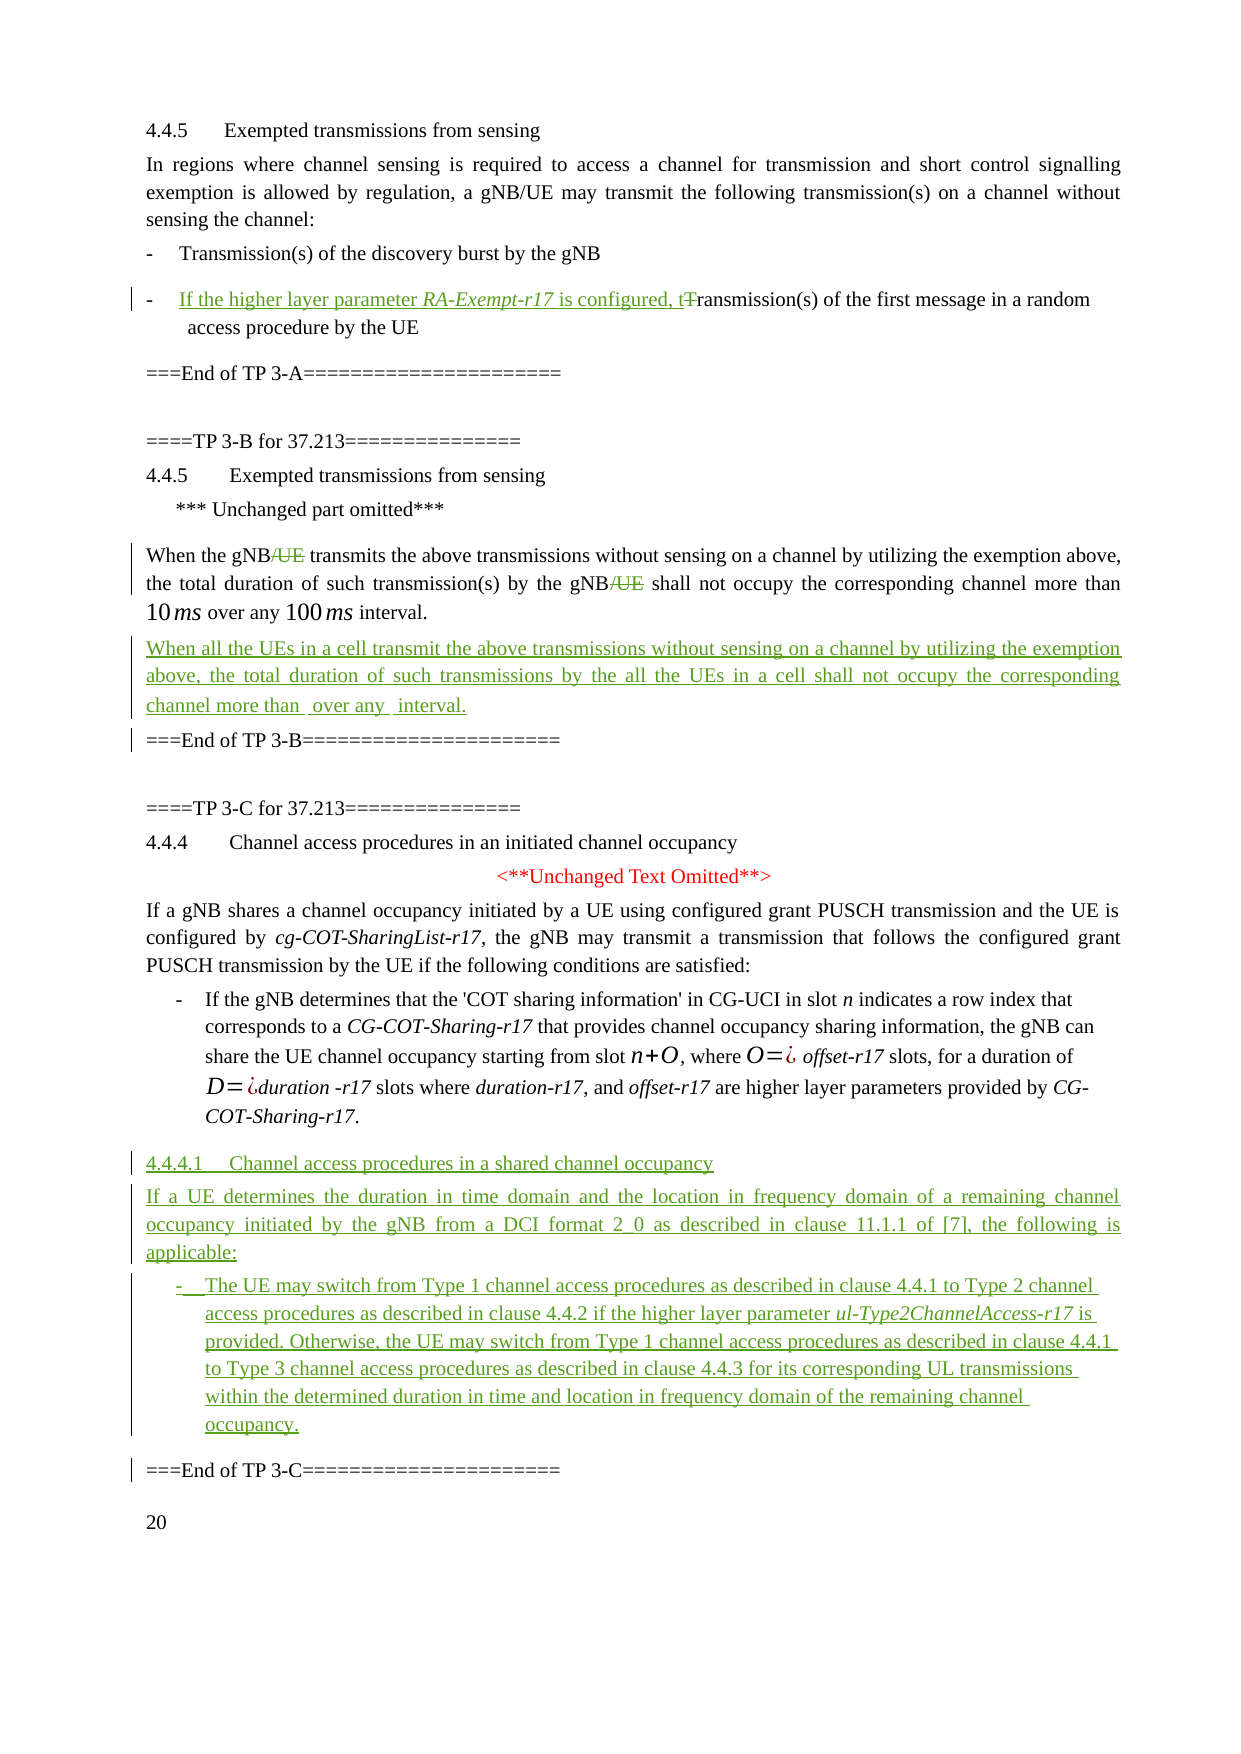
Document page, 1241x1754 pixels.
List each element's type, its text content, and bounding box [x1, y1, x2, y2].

text 4.4.5 Exempted transmissions from sensing [146, 118, 1122, 142]
text *** Unchanged part omitted*** [175, 497, 1122, 521]
text - ransmission(s) of the first message in a random access procedure by the UE [146, 287, 1122, 339]
text ====TP 3-B for 37.213=============== [146, 429, 1122, 453]
text - If the gNB determines that the 'COT sharing information' in CG-UCI in slot n indicates a row index that corresponds to a CG-COT-Sharing-r17 that provides channel occupancy sharing information, the gNB can share the UE channel occupancy starting from slot , where offset-r17 slots, for a duration of duration -r17 slots where duration-r17, and offset-r17 are higher layer parameters provided by CG-COT-Sharing-r17. [175, 987, 1122, 1128]
text - Transmission(s) of the discovery burst by the gNB [146, 241, 1122, 265]
text ====TP 3-C for 37.213=============== [146, 796, 1122, 820]
text 4.4.5 Exempted transmissions from sensing [146, 463, 1122, 487]
text If a gNB shares a channel occupancy initiated by a UE using configured grant PUSCH transmission and the UE is configured by cg-COT-SharingList-r17, the gNB may transmit a transmission that follows the configured grant PUSCH transmission by the UE if the following conditions are satisfied: [146, 898, 1122, 977]
text 4.4.4 Channel access procedures in an initiated channel occupancy [146, 830, 1122, 854]
text <**Unchanged Text Omitted**> [146, 864, 1122, 888]
text When the gNB transmits the above transmissions without sensing on a channel by utilizing the exemption above, the total duration of such transmission(s) by the gNB shall not occupy the corresponding channel more than over any interval. [146, 543, 1122, 626]
text ===End of TP 3-A====================== [146, 361, 1122, 385]
text In regions where channel sensing is required to access a channel for transmission and short control signalling exemption is allowed by regulation, a gNB/UE may transmit the following transmission(s) on a channel without sensing the channel: [146, 152, 1122, 231]
text ===End of TP 3-B====================== [146, 728, 1122, 752]
text ===End of TP 3-C====================== [146, 1458, 1122, 1482]
